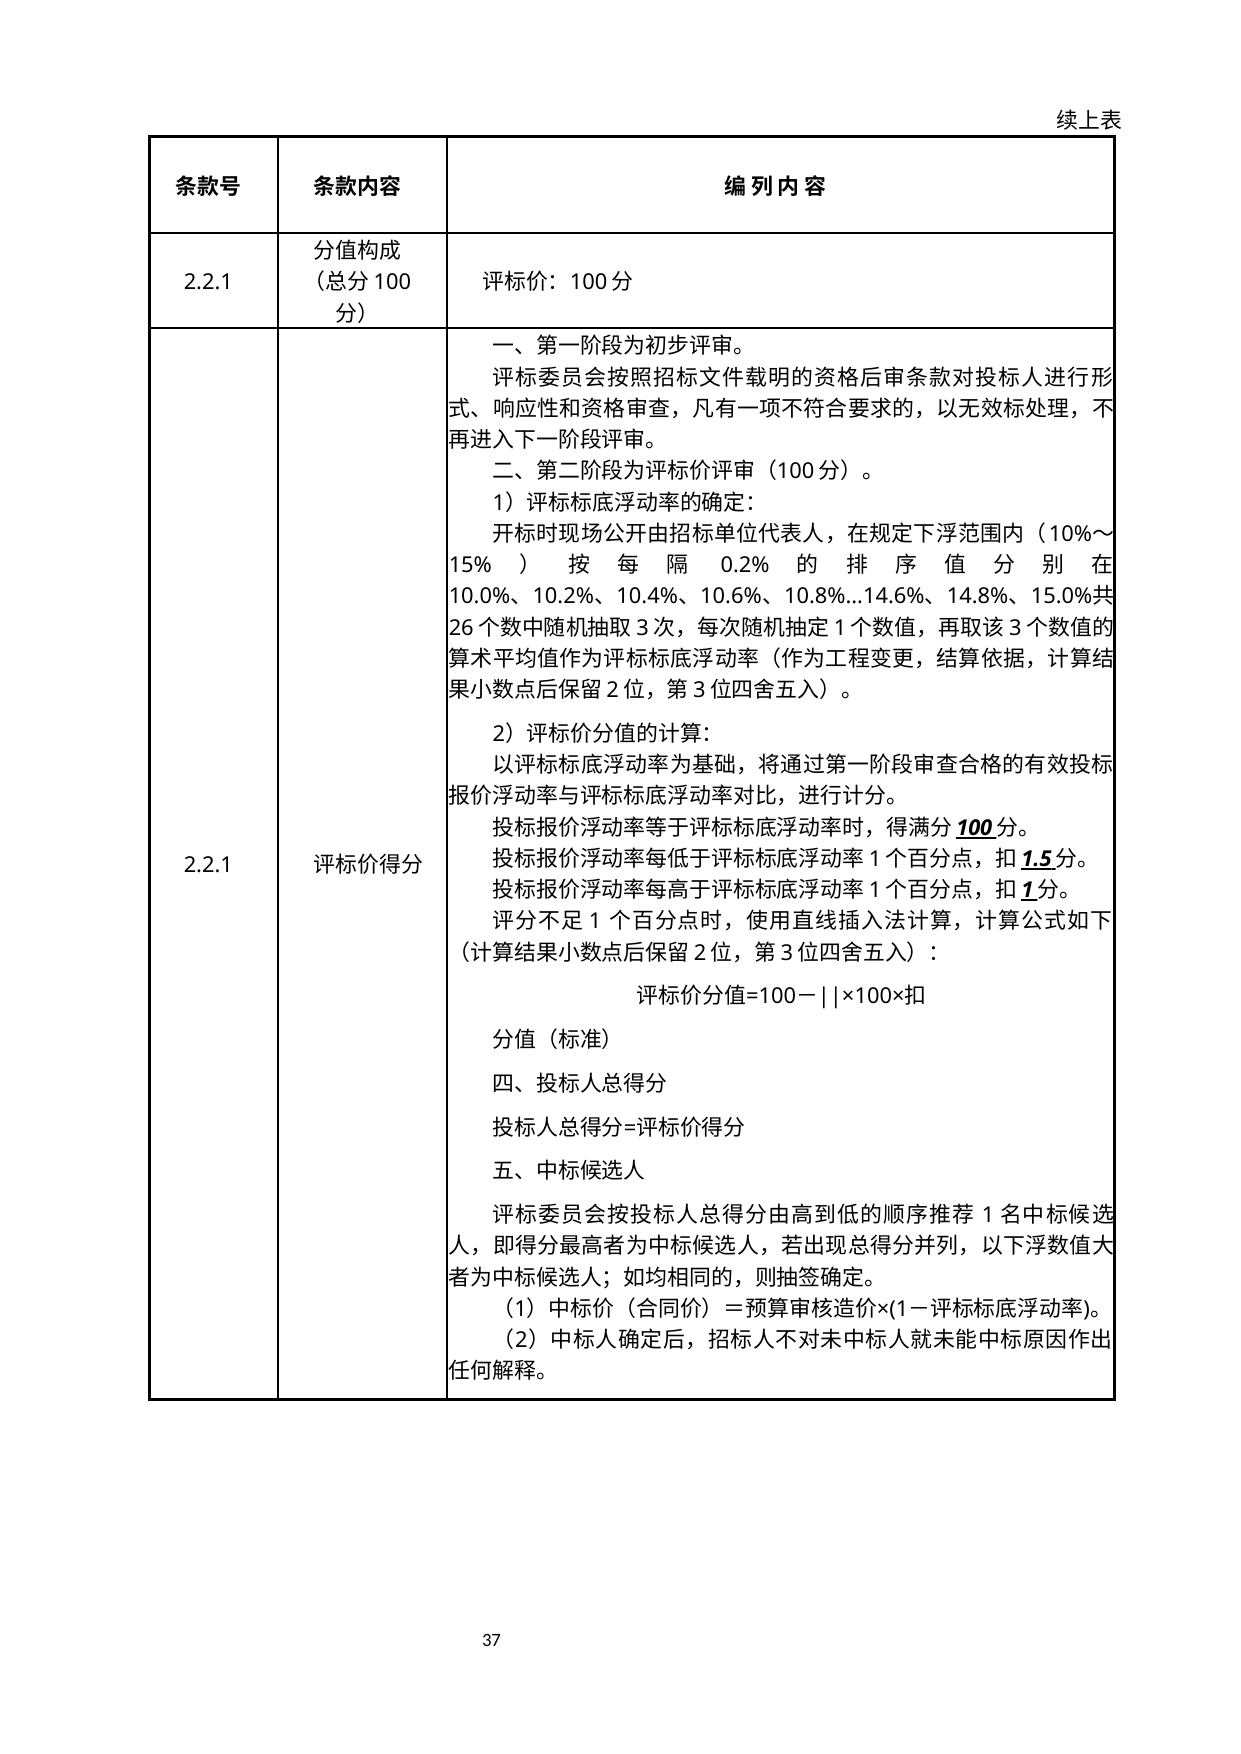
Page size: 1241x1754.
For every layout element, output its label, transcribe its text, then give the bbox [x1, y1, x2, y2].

table_cell 一、第一阶段为初步评审。 评标委员会按照招标文件载明的资格后审条款对投标人进行形式、响应性和资格审查，凡有一项不符合要求的，以无效标处理，不再进入下一阶段评审。 二、第二阶段为评标价评审（100分）。 1）评标标底浮动率的确定： 开标时现场公开由招标单位代表人，在规定下浮范围内（10%～15%）按每隔0.2%的排序值分别在10.0%、10.2%、10.4%、10.6%、10.8%…14.6%、14.8%、15.0%共26个数中随机抽取3次，每次随机抽定1个数值，再取该3个数值的算术平均值作为评标标底浮动率（作为工程变更，结算依据，计算结果小数点后保留2位，第3位四舍五入）。 2）评标价分值的计算： 以评标标底浮动率为基础，将通过第一阶段审查合格的有效投标报价浮动率与评标标底浮动率对比，进行计分。 投标报价浮动率等于评标标底浮动率时，得满分100分。 投标报价浮动率每低于评标标底浮动率1个百分点，扣1.5分。 投标报价浮动率每高于评标标底浮动率1个百分点，扣1分。 评分不足1 个百分点时，使用直线插入法计算，计算公式如下（计算结果小数点后保留2位，第3位四舍五入）： 评标价分值=100－||×100×扣 分值（标准） 四、投标人总得分 投标人总得分=评标价得分 五、中标候选人 评标委员会按投标人总得分由高到低的顺序推荐1名中标候选人，即得分最高者为中标候选人，若出现总得分并列，以下浮数值大者为中标候选人；如均相同的，则抽签确定。 （1）中标价（合同价）＝预算审核造价×(1－评标标底浮动率)。 （2）中标人确定后，招标人不对未中标人就未能中标原因作出任何解释。 [448, 329, 1113, 1398]
table_cell 评标价得分 [279, 329, 446, 1398]
table_header 条款内容 [279, 138, 446, 232]
table_header 条款号 [151, 138, 277, 232]
table_cell 分值构成 （总分100分） [279, 234, 446, 327]
text 续上表 [142, 103, 1122, 135]
table_cell 2.2.1 [151, 234, 277, 327]
table_header 编 列 内 容 [448, 138, 1113, 232]
table_cell 评标价：100分 [448, 234, 1113, 327]
table_cell 2.2.1 [151, 329, 277, 1398]
